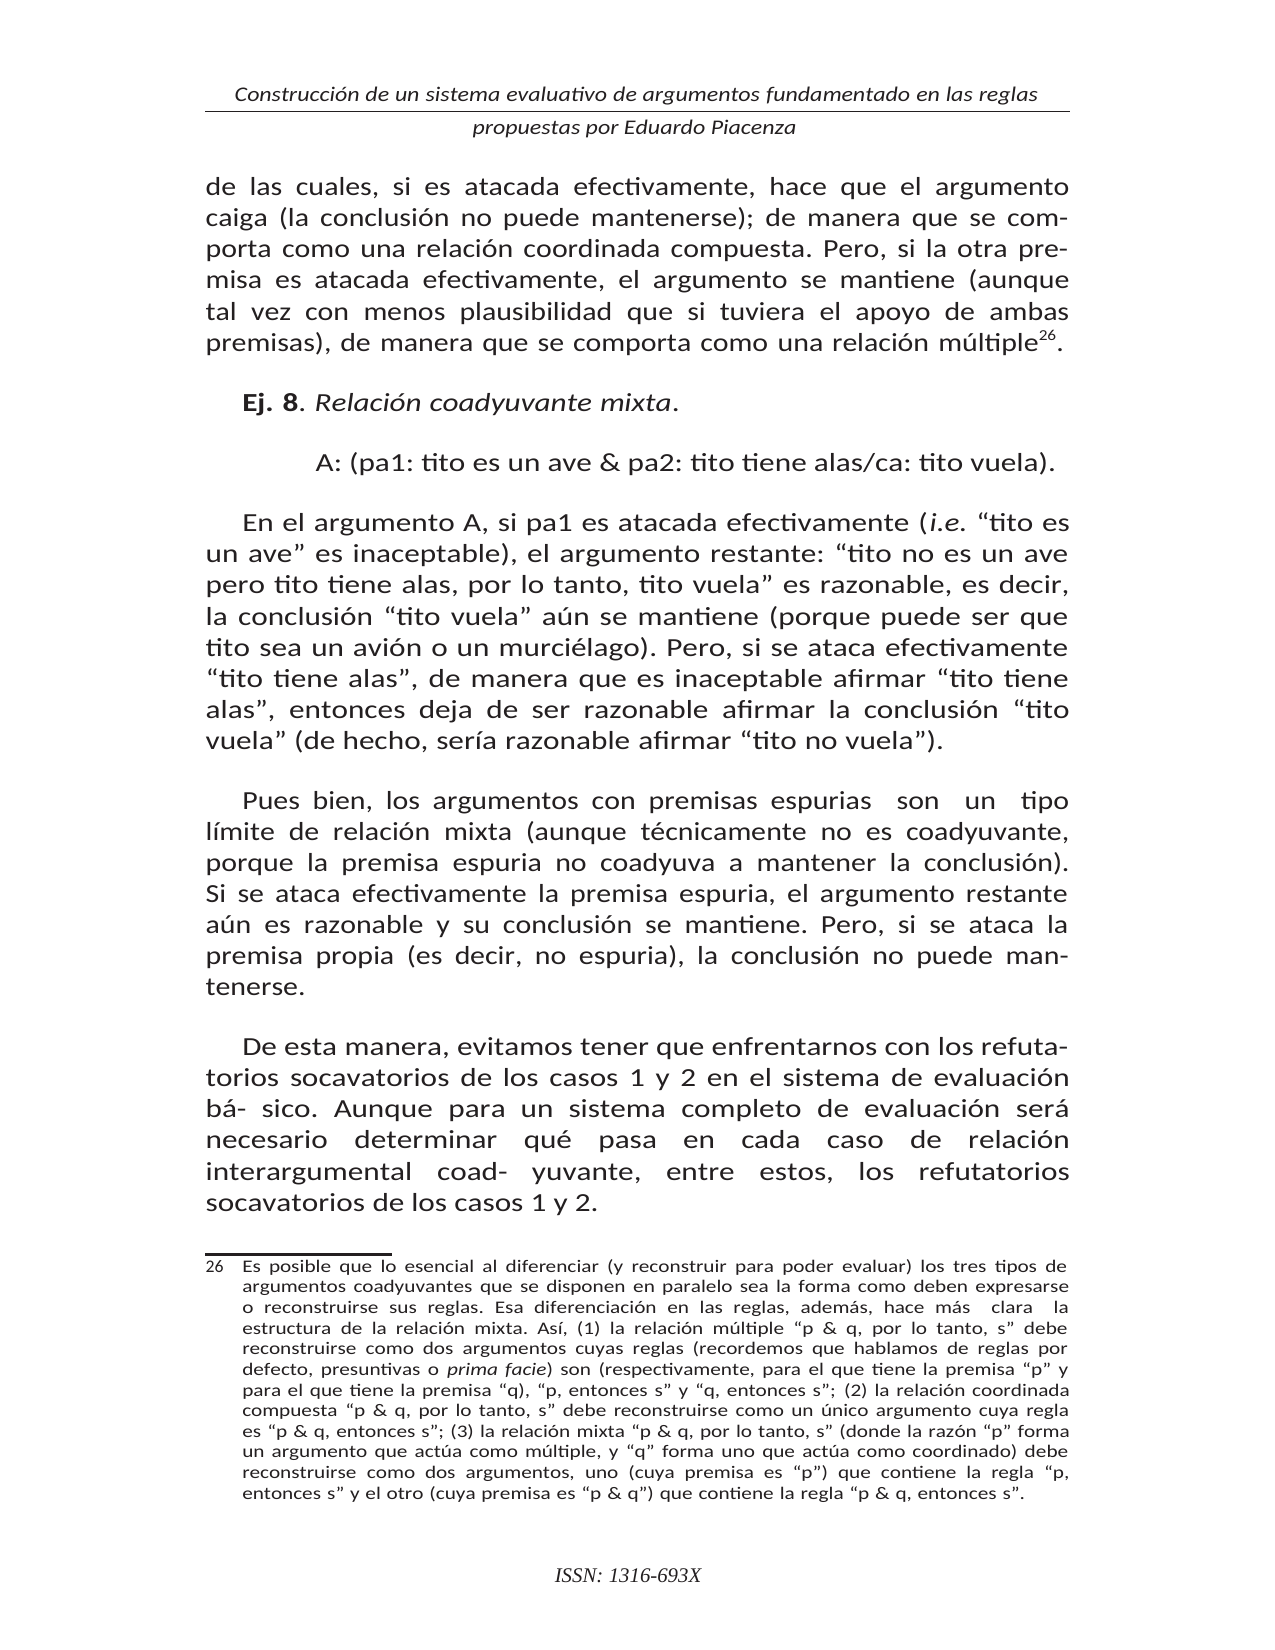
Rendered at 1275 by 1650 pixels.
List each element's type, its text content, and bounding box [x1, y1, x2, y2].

text Ej. 8. Relación coadyuvante mixta. [242, 386, 1096, 417]
text A: (pa1: tito es un ave & pa2: tito tiene alas/ca: tito vuela). [315, 446, 1096, 478]
text De esta manera, evitamos tener que enfrentarnos con los refuta- torios socavatorios de los casos 1 y 2 en el sistema de evaluación bá- sico. Aunque para un sistema completo de evaluación será necesario determinar qué pasa en cada caso de relación interargumental coad- yuvante, entre estos, los refutatorios socavatorios de los casos 1 y 2. [205, 1031, 1070, 1217]
text Pues bien, los argumentos con premisas espurias son un tipo límite de relación mixta (aunque técnicamente no es coadyuvante, porque la premisa espuria no coadyuva a mantener la conclusión). Si se ataca efectivamente la premisa espuria, el argumento restante aún es razonable y su conclusión se mantiene. Pero, si se ataca la premisa propia (es decir, no espuria), la conclusión no puede man- tenerse. [205, 784, 1070, 1002]
text Construcción de un sistema evaluativo de argumentos fundamentado en las reglas propuestas por Eduardo Piacenza [234, 81, 1042, 139]
text En el argumento A, si pa1 es atacada efectivamente (i.e. “tito es un ave” es inaceptable), el argumento restante: “tito no es un ave pero tito tiene alas, por lo tanto, tito vuela” es razonable, es decir, la conclusión “tito vuela” aún se mantiene (porque puede ser que tito sea un avión o un murciélago). Pero, si se ataca efectivamente “tito tiene alas”, de manera que es inaceptable afirmar “tito tiene alas”, entonces deja de ser razonable afirmar la conclusión “tito vuela” (de hecho, sería razonable afirmar “tito no vuela”). [205, 507, 1070, 756]
text de las cuales, si es atacada efectivamente, hace que el argumento caiga (la conclusión no puede mantenerse); de manera que se com- porta como una relación coordinada compuesta. Pero, si la otra pre- misa es atacada efectivamente, el argumento se mantiene (aunque tal vez con menos plausibilidad que si tuviera el apoyo de ambas premisas), de manera que se comporta como una relación múltiple26. [205, 171, 1070, 358]
list Es posible que lo esencial al diferenciar (y reconstruir para poder evaluar) los tres tipos de argumentos coadyuvantes que se disponen en paralelo sea la forma como deben expresarse o reconstruirse sus reglas. Esa diferenciación en las reglas, además, hace más clara la estructura de la relación mixta. Así, (1) la relación múltiple “p & q, por lo tanto, s” debe reconstruirse como dos argumentos cuyas reglas (recordemos que hablamos de reglas por defecto, presuntivas o prima facie) son (respectivamente, para el que tiene la premisa “p” y para el que tiene la premisa “q), “p, entonces s” y “q, entonces s”; (2) la relación coordinada compuesta “p & q, por lo tanto, s” debe reconstruirse como un único argumento cuya regla es “p & q, entonces s”; (3) la relación mixta “p & q, por lo tanto, s” (donde la razón “p” forma un argumento que actúa como múltiple, y “q” forma uno que actúa como coordinado) debe reconstruirse como dos argumentos, uno (cuya premisa es “p”) que contiene la regla “p, entonces s” y el otro (cuya premisa es “p & q”) que contiene la regla “p & q, entonces s”. [205, 1249, 1070, 1503]
